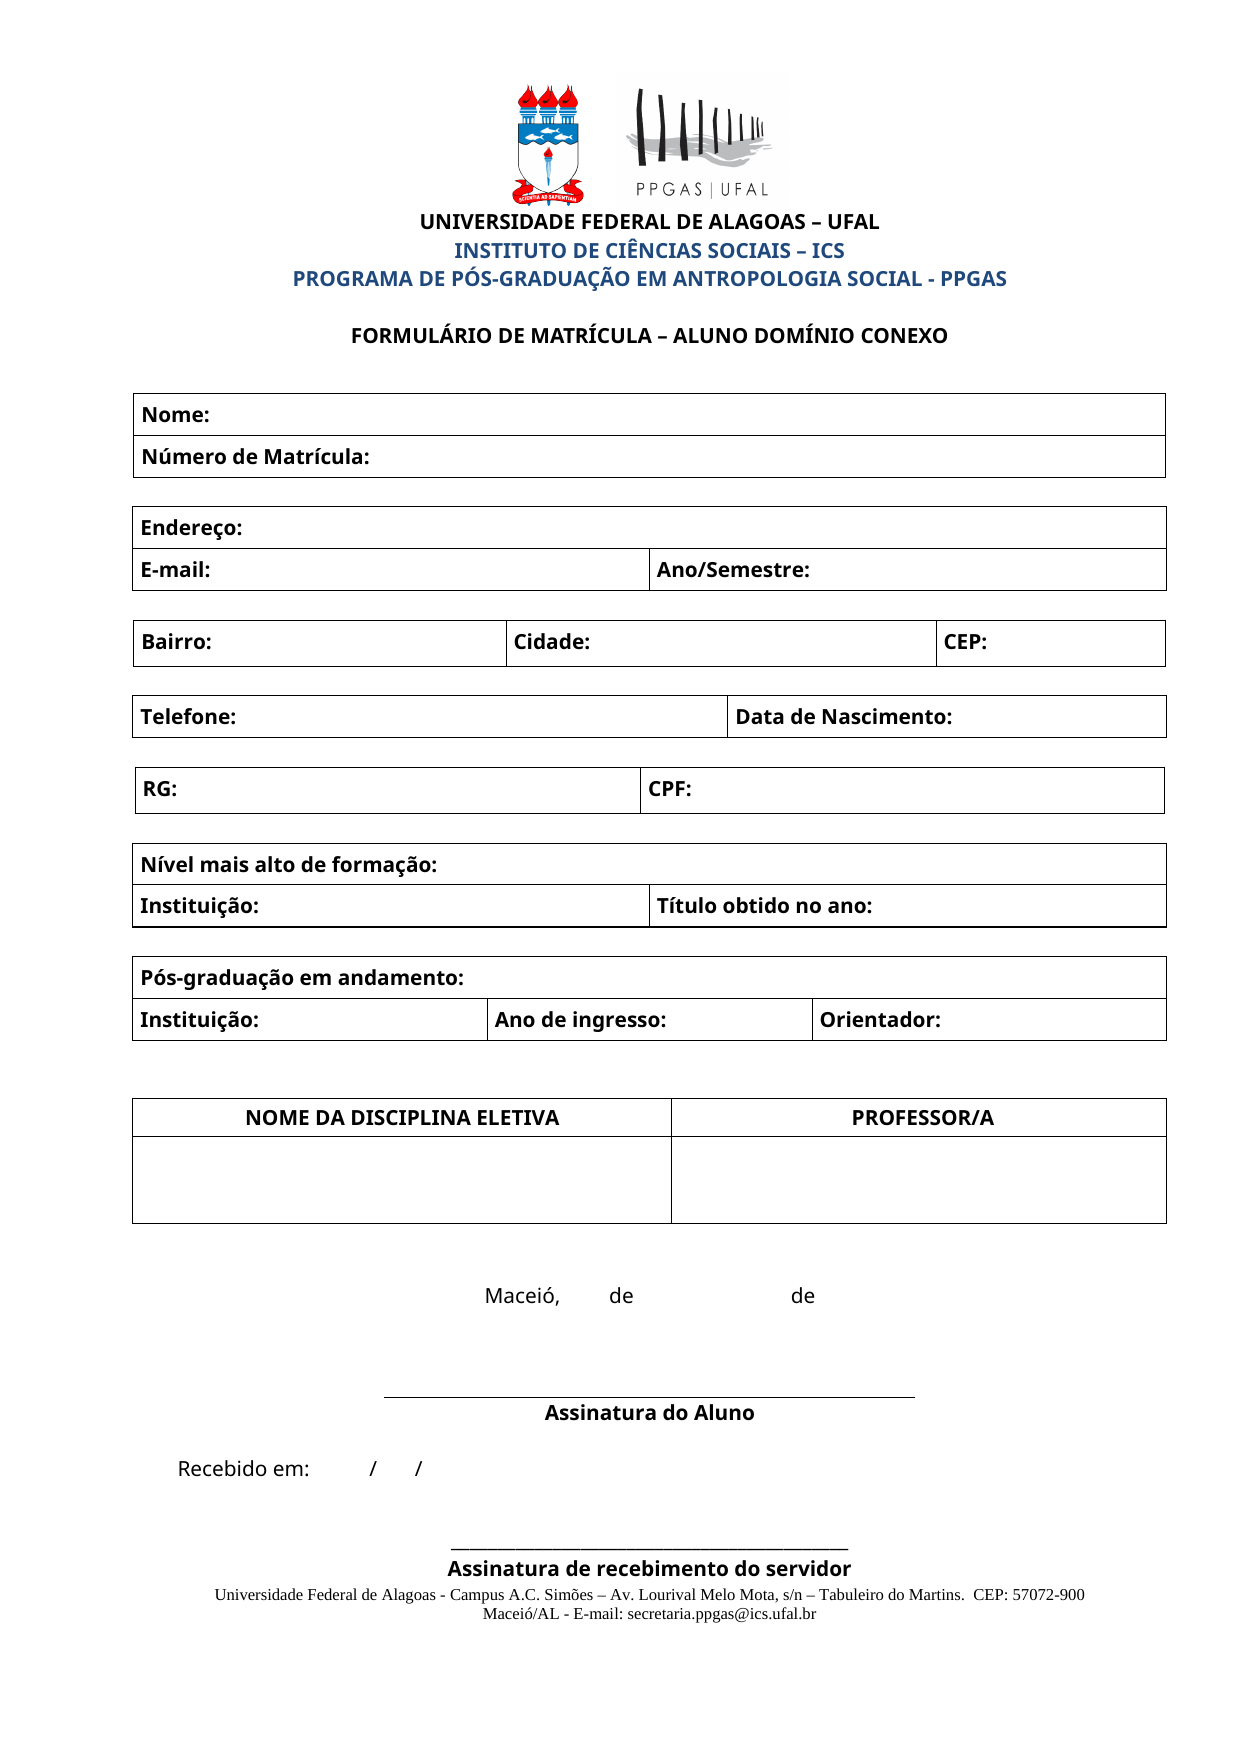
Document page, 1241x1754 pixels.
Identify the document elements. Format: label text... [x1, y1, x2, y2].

text Maceió, de de [177, 1281, 1122, 1309]
table_cell Número de Matrícula: [134, 436, 1165, 477]
table_cell Título obtido no ano: [650, 885, 1166, 926]
table_header Telefone: [133, 696, 727, 737]
table_cell Instituição: [133, 885, 649, 926]
table_cell [133, 1137, 671, 1223]
table_header CPF: [641, 768, 1164, 813]
text Recebido em: / / [177, 1454, 1176, 1483]
picture [510, 82, 585, 208]
text Assinatura de recebimento do servidor [177, 1554, 1122, 1582]
table_header Nome: [134, 394, 1165, 434]
picture [615, 73, 789, 208]
text ___________________________________________ [177, 1526, 1122, 1554]
table_header Cidade: [507, 621, 936, 666]
table_cell Instituição: [133, 999, 487, 1040]
table_header Bairro: [134, 621, 506, 666]
table_header Nível mais alto de formação: [133, 844, 1166, 884]
table_cell Ano/Semestre: [650, 549, 1166, 590]
table_header PROFESSOR/A [672, 1099, 1166, 1136]
table_header Endereço: [133, 507, 1166, 548]
text FORMULÁRIO DE MATRÍCULA – ALUNO DOMÍNIO CONEXO [177, 322, 1122, 350]
table_cell Ano de ingresso: [488, 999, 812, 1040]
table_header CEP: [937, 621, 1165, 666]
table_header RG: [136, 768, 640, 813]
table_header NOME DA DISCIPLINA ELETIVA [133, 1099, 671, 1136]
table_header Data de Nascimento: [728, 696, 1166, 737]
table_header Pós-graduação em andamento: [133, 957, 1166, 998]
table_cell E-mail: [133, 549, 649, 590]
text Assinatura do Aluno [177, 1398, 1122, 1426]
table_cell [672, 1137, 1166, 1223]
table_cell Orientador: [813, 999, 1166, 1040]
